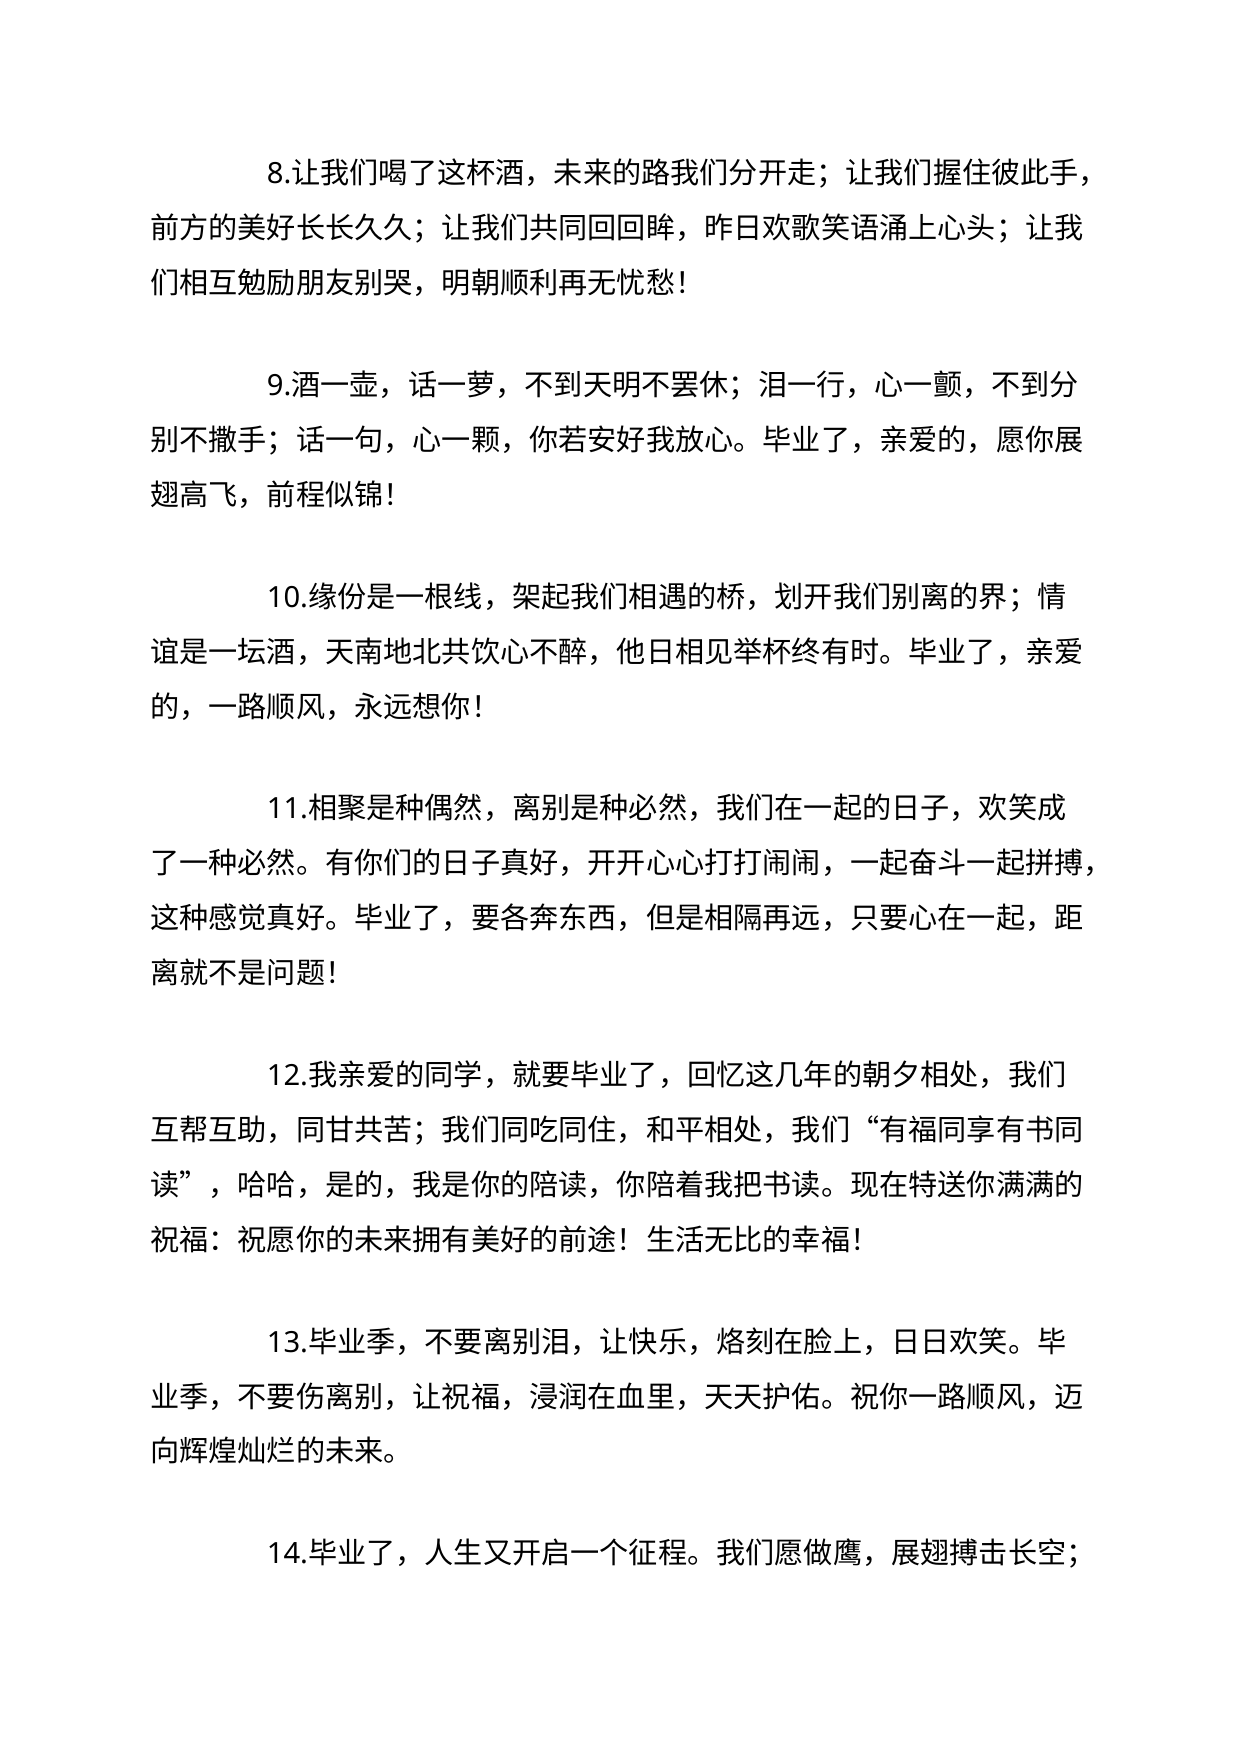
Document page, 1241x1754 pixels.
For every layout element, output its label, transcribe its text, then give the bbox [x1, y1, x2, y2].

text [150, 1530, 1090, 1572]
text 11.相聚是种偶然，离别是种必然，我们在一起的日子，欢笑成了一种必然。有你们的日子真好，开开心心打打闹闹，一起奋斗一起拼搏，这种感觉真好。毕业了，要各奔东西，但是相隔再远，只要心在一起，距离就不是问题！ [150, 785, 1090, 992]
text 9.酒一壶，话一萝，不到天明不罢休；泪一行，心一颤，不到分别不撒手；话一句，心一颗，你若安好我放心。毕业了，亲爱的，愿你展翅高飞，前程似锦！ [150, 362, 1090, 514]
text 12.我亲爱的同学，就要毕业了，回忆这几年的朝夕相处，我们互帮互助，同甘共苦；我们同吃同住，和平相处，我们“有福同享有书同读”，哈哈，是的，我是你的陪读，你陪着我把书读。现在特送你满满的祝福：祝愿你的未来拥有美好的前途！生活无比的幸福！ [150, 1052, 1090, 1259]
text 8.让我们喝了这杯酒，未来的路我们分开走；让我们握住彼此手，前方的美好长长久久；让我们共同回回眸，昨日欢歌笑语涌上心头；让我们相互勉励朋友别哭，明朝顺利再无忧愁！ [150, 150, 1090, 302]
text 13.毕业季，不要离别泪，让快乐，烙刻在脸上，日日欢笑。毕业季，不要伤离别，让祝福，浸润在血里，天天护佑。祝你一路顺风，迈向辉煌灿烂的未来。 [150, 1318, 1090, 1470]
text 10.缘份是一根线，架起我们相遇的桥，划开我们别离的界；情谊是一坛酒，天南地北共饮心不醉，他日相见举杯终有时。毕业了，亲爱的，一路顺风，永远想你！ [150, 573, 1090, 726]
